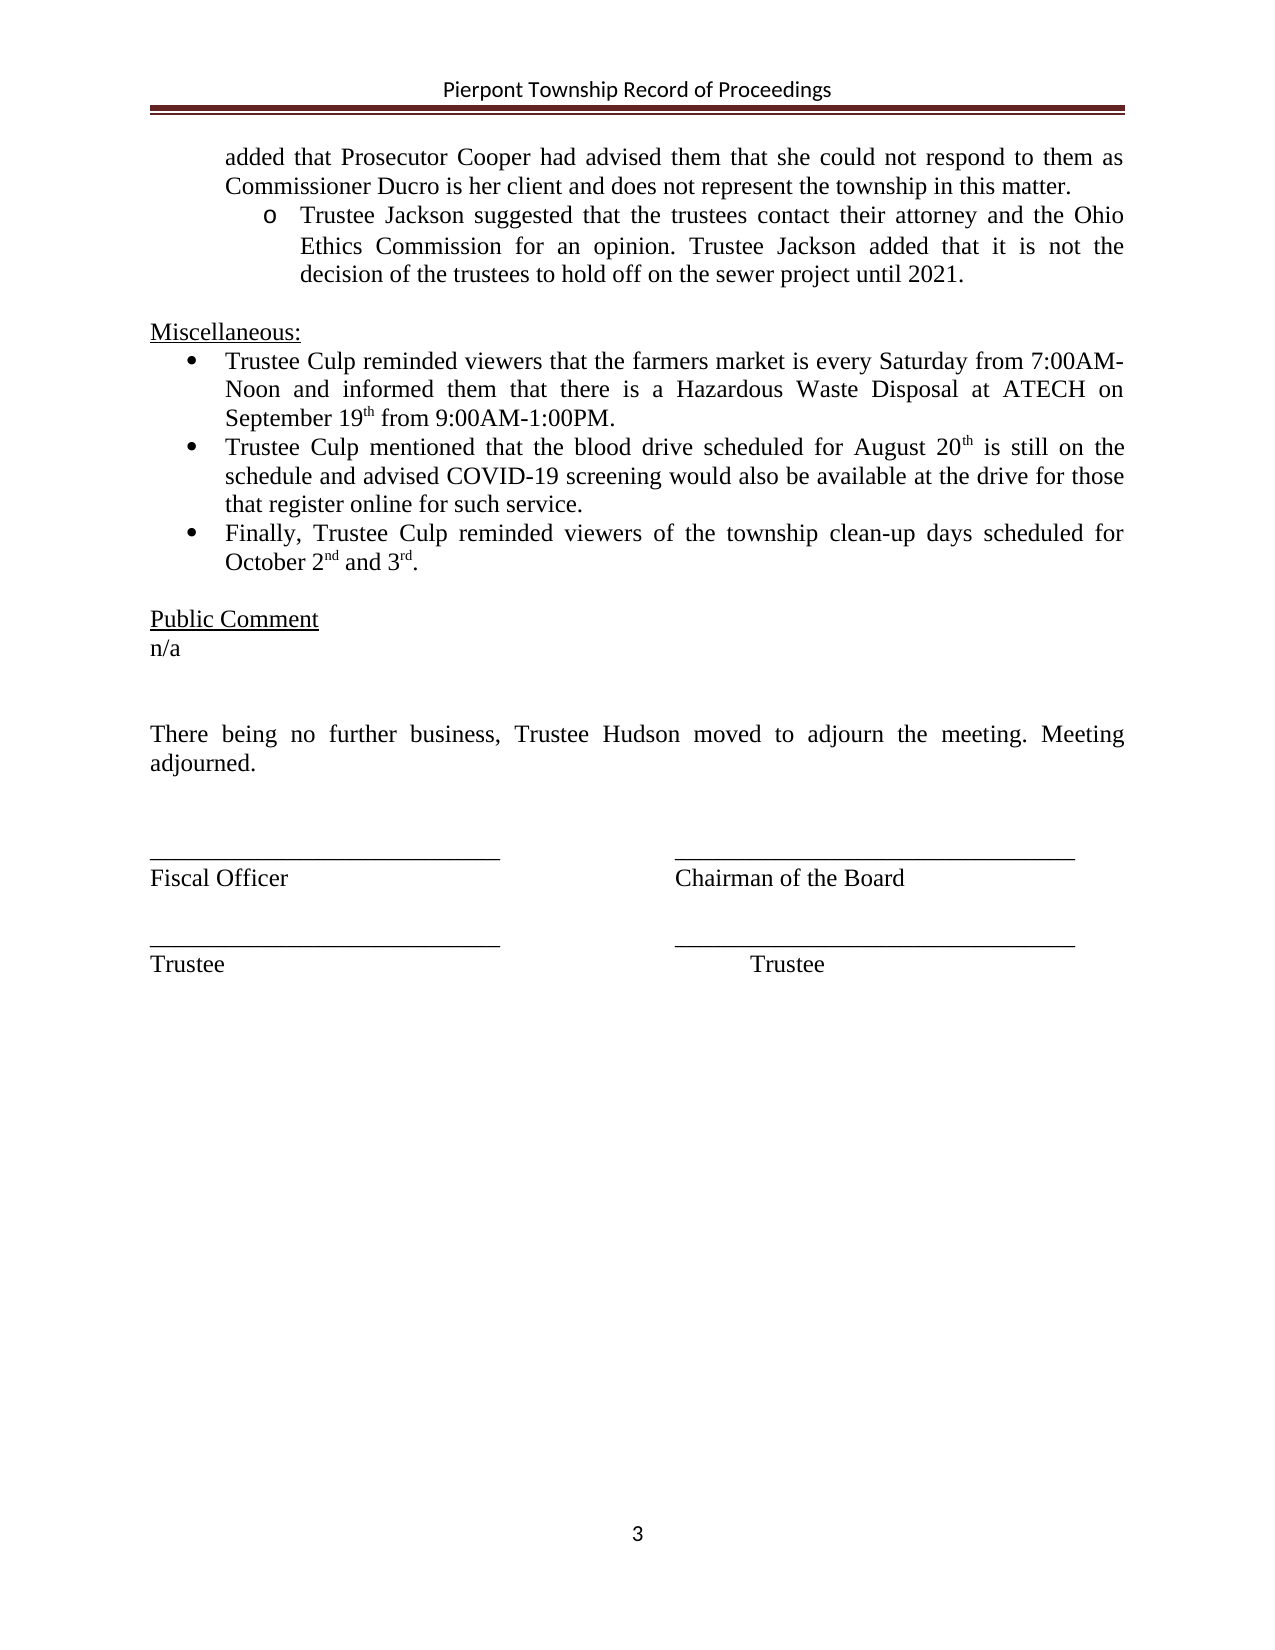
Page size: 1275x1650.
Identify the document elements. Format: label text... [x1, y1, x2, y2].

list Trustee Culp mentioned that the blood drive scheduled for August 20th is still on the schedule and advised COVID-19 screening would also be available at the drive for those that register online for such service. [187, 432, 1125, 518]
list Trustee Jackson suggested that the trustees contact their attorney and the Ohio Ethics Commission for an opinion. Trustee Jackson added that it is not the decision of the trustees to hold off on the sewer project until 2021. [262, 200, 1125, 288]
list Trustee Culp reminded viewers that the farmers market is every Saturday from 7:00AM-Noon and informed them that there is a Hazardous Waste Disposal at ATECH on September 19th from 9:00AM-1:00PM. [187, 346, 1125, 432]
text Miscellaneous: [150, 317, 1125, 346]
text ____________________________ ________________________________ [150, 921, 1125, 949]
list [187, 142, 1125, 200]
text ____________________________ ________________________________ [150, 834, 1125, 863]
text n/a [150, 633, 1125, 662]
list Finally, Trustee Culp reminded viewers of the township clean-up days scheduled for October 2nd and 3rd. [187, 518, 1125, 576]
text Trustee Trustee [150, 949, 1125, 978]
text Public Comment [150, 604, 1125, 633]
text There being no further business, Trustee Hudson moved to adjourn the meeting. Meeting adjourned. [150, 719, 1125, 777]
text Fiscal Officer Chairman of the Board [150, 863, 1125, 892]
